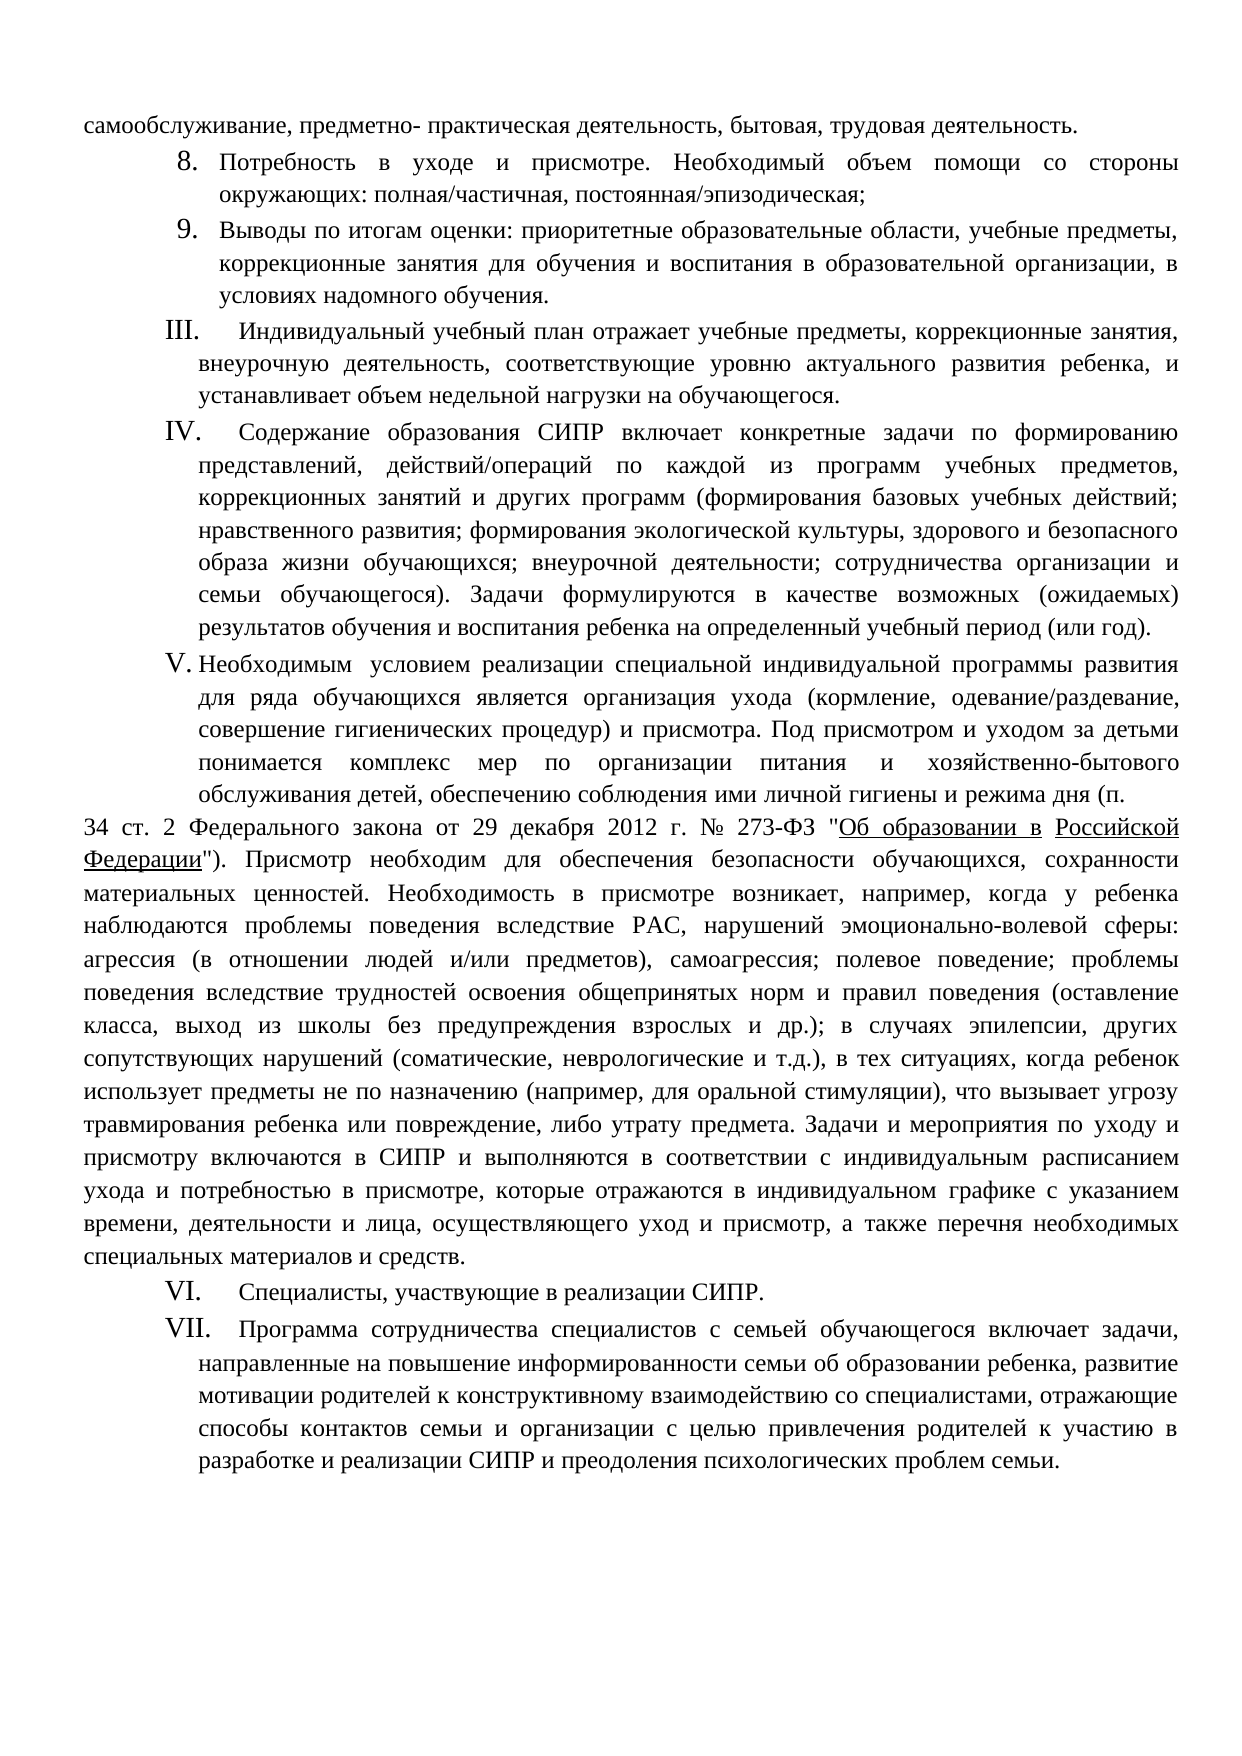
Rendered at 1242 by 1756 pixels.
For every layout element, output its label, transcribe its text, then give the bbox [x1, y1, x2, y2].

list Индивидуальный учебный план отражает учебные предметы, коррекционные занятия, внеурочную деятельность, соответствующие уровню актуального развития ребенка, и устанавливает объем недельной нагрузки на обучающегося. [164, 312, 1179, 409]
list Программа сотрудничества специалистов с семьей обучающегося включает задачи, направленные на повышение информированности семьи об образовании ребенка, развитие мотивации родителей к конструктивному взаимодействию со специалистами, отражающие способы контактов семьи и организации с целью привлечения родителей к участию в разработке и реализации СИПР и преодоления психологических проблем семьи. [164, 1311, 1179, 1474]
list Необходимым условием реализации специальной индивидуальной программы развития для ряда обучающихся является организация ухода (кормление, одевание/раздевание, совершение гигиенических процедур) и присмотра. Под присмотром и уходом за детьми понимается комплекс мер по организации питания и хозяйственно-бытового обслуживания детей, обеспечению соблюдения ими личной гигиены и режима дня (п. [164, 645, 1180, 808]
text 34 ст. 2 Федерального закона от 29 декабря 2012 г. № 273-ФЗ "Об образовании в Российской Федерации"). Присмотр необходим для обеспечения безопасности обучающихся, сохранности материальных ценностей. Необходимость в присмотре возникает, например, когда у ребенка наблюдаются проблемы поведения вследствие РАС, нарушений эмоционально-волевой сферы: агрессия (в отношении людей и/или предметов), самоагрессия; полевое поведение; проблемы поведения вследствие трудностей освоения общепринятых норм и правил поведения (оставление класса, выход из школы без предупреждения взрослых и др.); в случаях эпилепсии, других сопутствующих нарушений (соматические, неврологические и т.д.), в тех ситуациях, когда ребенок использует предметы не по назначению (например, для оральной стимуляции), что вызывает угрозу травмирования ребенка или повреждение, либо утрату предмета. Задачи и мероприятия по уходу и присмотру включаются в СИПР и выполняются в соответствии с индивидуальным расписанием ухода и потребностью в присмотре, которые отражаются в индивидуальном графике с указанием времени, деятельности и лица, осуществляющего уход и присмотр, а также перечня необходимых специальных материалов и средств. [83, 812, 1179, 1269]
text самообслуживание, предметно- практическая деятельность, бытовая, трудовая деятельность. [83, 110, 1179, 138]
list Специалисты, участвующие в реализации СИПР. [164, 1274, 1217, 1307]
list Выводы по итогам оценки: приоритетные образовательные области, учебные предметы, коррекционные занятия для обучения и воспитания в образовательной организации, в условиях надомного обучения. [177, 211, 1179, 309]
list Содержание образования СИПР включает конкретные задачи по формированию представлений, действий/операций по каждой из программ учебных предметов, коррекционных занятий и других программ (формирования базовых учебных действий; нравственного развития; формирования экологической культуры, здорового и безопасного образа жизни обучающихся; внеурочной деятельности; сотрудничества организации и семьи обучающегося). Задачи формулируются в качестве возможных (ожидаемых) результатов обучения и воспитания ребенка на определенный учебный период (или год). [164, 413, 1179, 641]
list Потребность в уходе и присмотре. Необходимый объем помощи со стороны окружающих: полная/частичная, постоянная/эпизодическая; [177, 143, 1179, 208]
